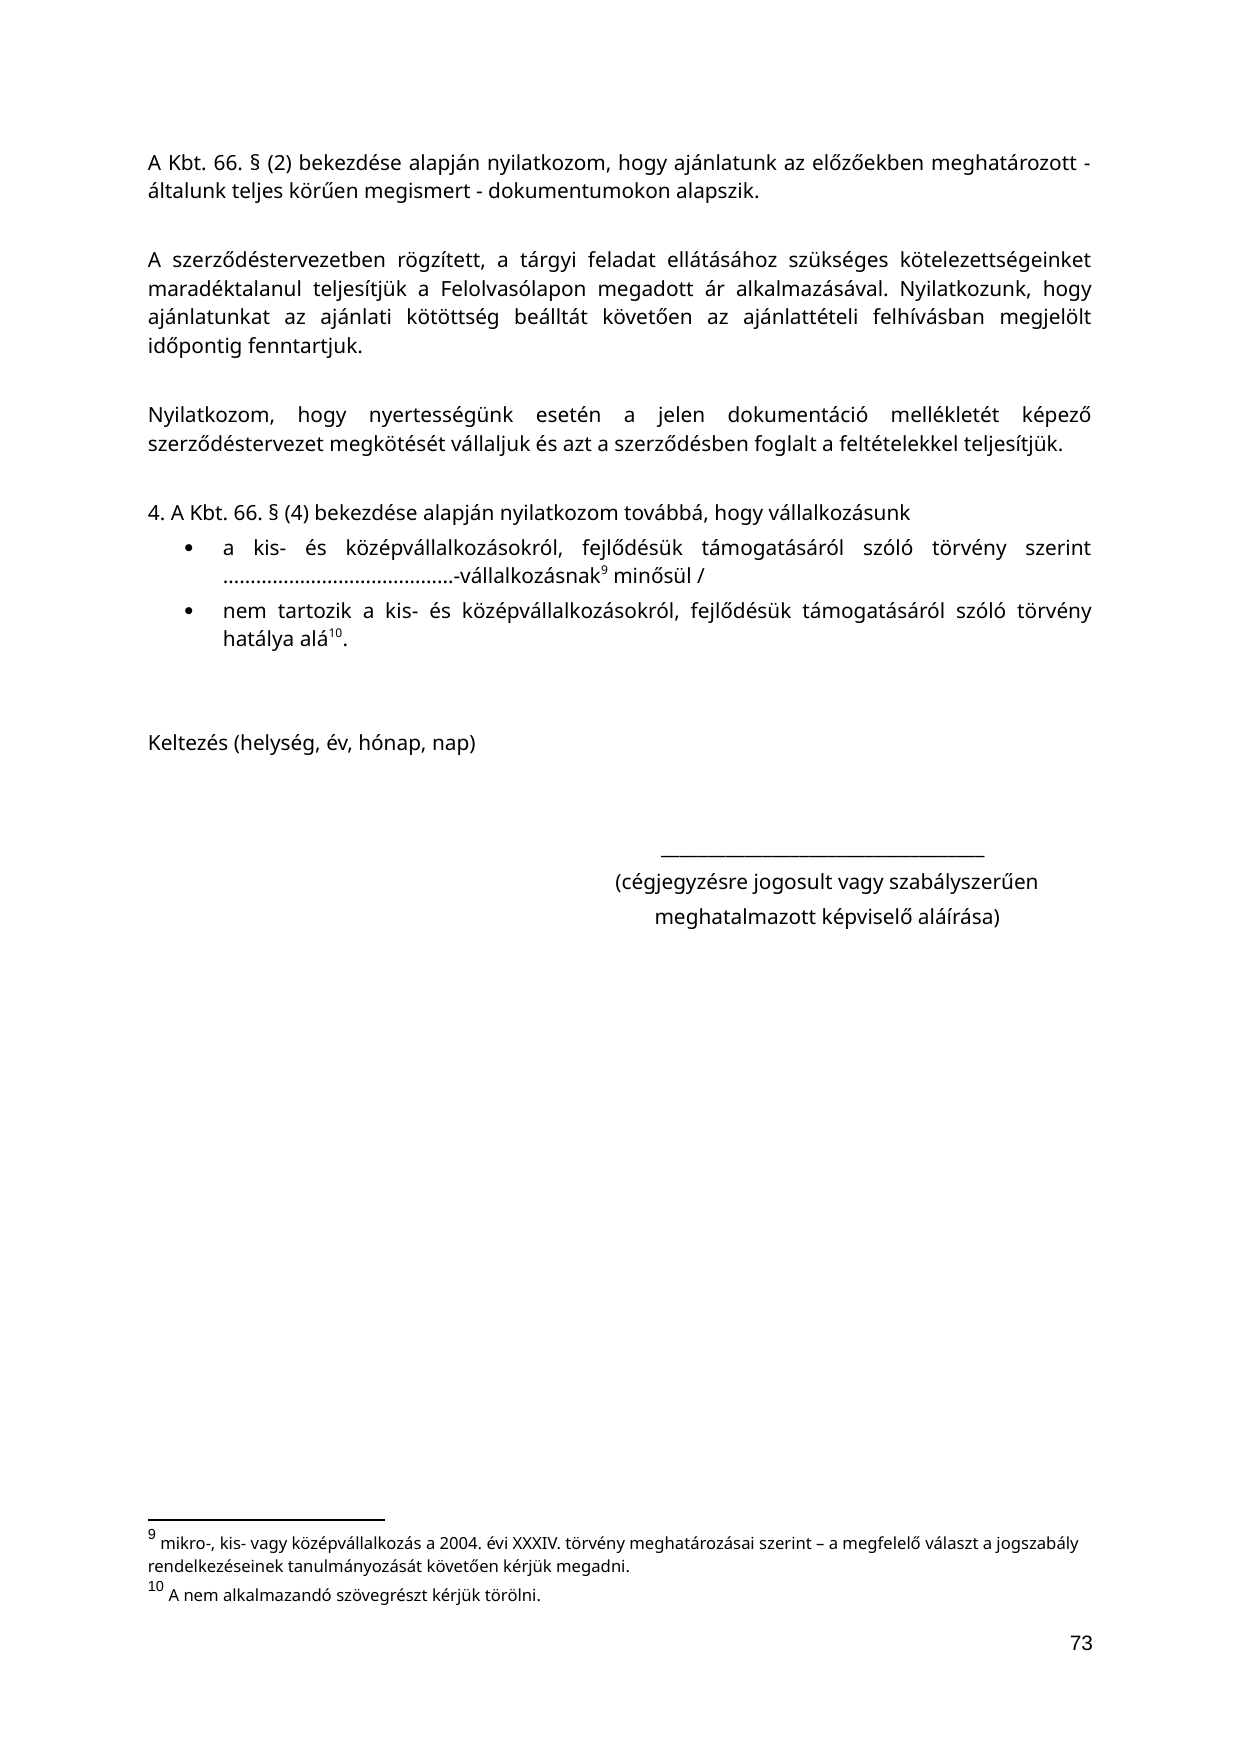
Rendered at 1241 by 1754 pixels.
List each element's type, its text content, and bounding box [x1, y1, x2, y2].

text A Kbt. 66. § (2) bekezdése alapján nyilatkozom, hogy ajánlatunk az előzőekben meghatározott - általunk teljes körűen megismert - dokumentumokon alapszik. [148, 148, 1092, 204]
text meghatalmazott képviselő aláírása) [148, 902, 1092, 930]
text Nyilatkozom, hogy nyertességünk esetén a jelen dokumentáció mellékletét képező szerződéstervezet megkötését vállaljuk és azt a szerződésben foglalt a feltételekkel teljesítjük. [148, 400, 1092, 457]
text 4. A Kbt. 66. § (4) bekezdése alapján nyilatkozom továbbá, hogy vállalkozásunk [148, 498, 1092, 526]
text Keltezés (helység, év, hónap, nap) [148, 728, 1092, 757]
text (cégjegyzésre jogosult vagy szabályszerűen [148, 867, 1092, 896]
list a kis- és középvállalkozásokról, fejlődésük támogatásáról szóló törvény szerint ……………………………………-vállalkozásnak minősül / [185, 533, 1092, 589]
text ___________________________________ [148, 832, 1092, 861]
list nem tartozik a kis- és középvállalkozásokról, fejlődésük támogatásáról szóló törvény hatálya alá. [185, 596, 1092, 653]
text A szerződéstervezetben rögzített, a tárgyi feladat ellátásához szükséges kötelezettségeinket maradéktalanul teljesítjük a Felolvasólapon megadott ár alkalmazásával. Nyilatkozunk, hogy ajánlatunkat az ajánlati kötöttség beálltát követően az ajánlattételi felhívásban megjelölt időpontig fenntartjuk. [148, 246, 1092, 359]
